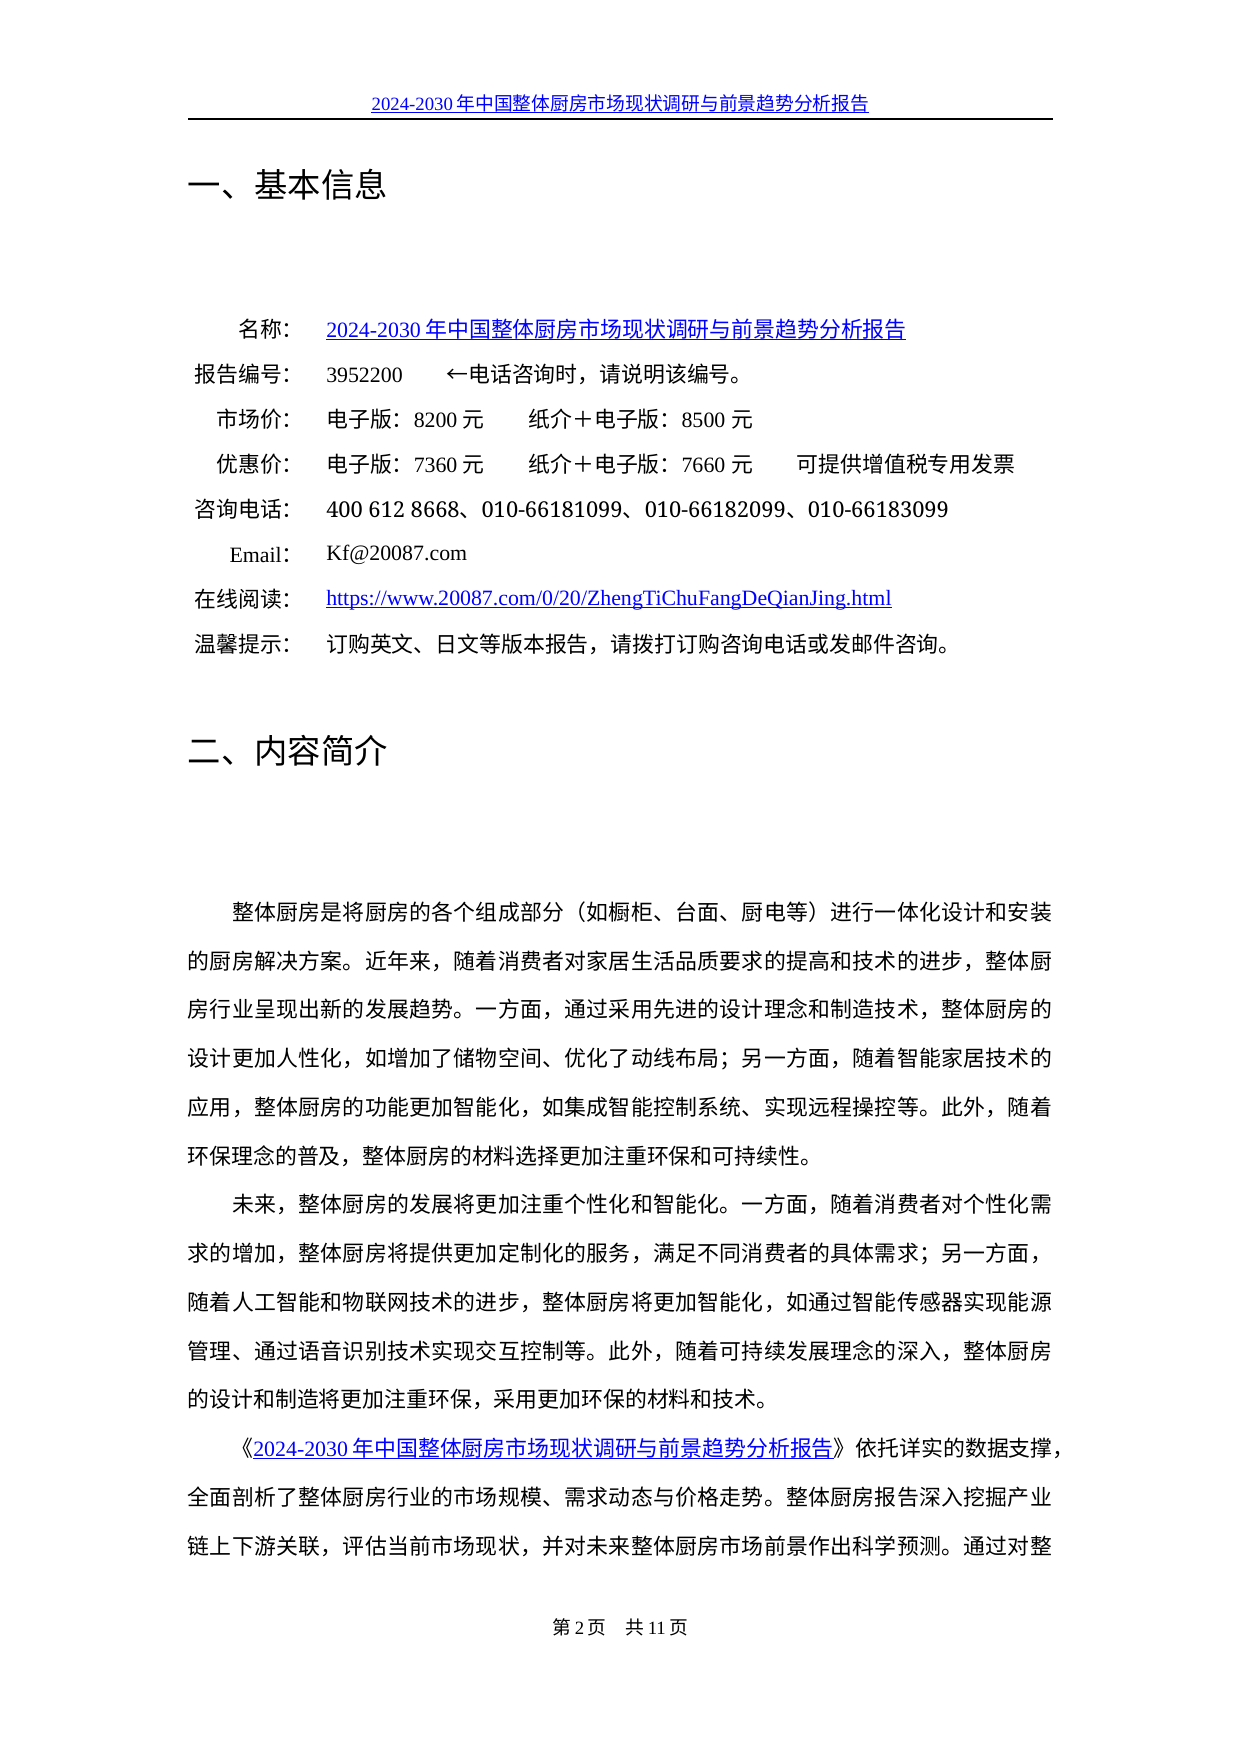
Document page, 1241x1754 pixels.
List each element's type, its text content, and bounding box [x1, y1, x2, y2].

title 一、基本信息 [187, 150, 1053, 215]
table_cell 电子版：7360 元 纸介＋电子版：7660 元 可提供增值税专用发票 [315, 447, 1073, 492]
table_cell 市场价： [167, 402, 315, 447]
table_cell 400 612 8668、010-66181099、010-66182099、010-66183099 [315, 492, 1073, 537]
table_cell 电子版：8200 元 纸介＋电子版：8500 元 [315, 402, 1073, 447]
table_cell 温馨提示： [167, 627, 315, 672]
table_cell Email： [167, 537, 315, 582]
table_cell 在线阅读： [167, 582, 315, 627]
table_cell 订购英文、日文等版本报告，请拨打订购咨询电话或发邮件咨询。 [315, 627, 1073, 672]
table_cell 优惠价： [167, 447, 315, 492]
title 二、内容简介 [187, 717, 1053, 782]
table_header 2024-2030年中国整体厨房市场现状调研与前景趋势分析报告 [315, 312, 1073, 357]
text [187, 894, 1053, 1561]
table_cell Kf@20087.com [315, 537, 1073, 582]
table_cell 3952200 ←电话咨询时，请说明该编号。 [315, 357, 1073, 402]
table_cell 报告编号： [167, 357, 315, 402]
table_cell 咨询电话： [167, 492, 315, 537]
table_cell [315, 582, 1073, 627]
table_header 名称： [167, 312, 315, 357]
